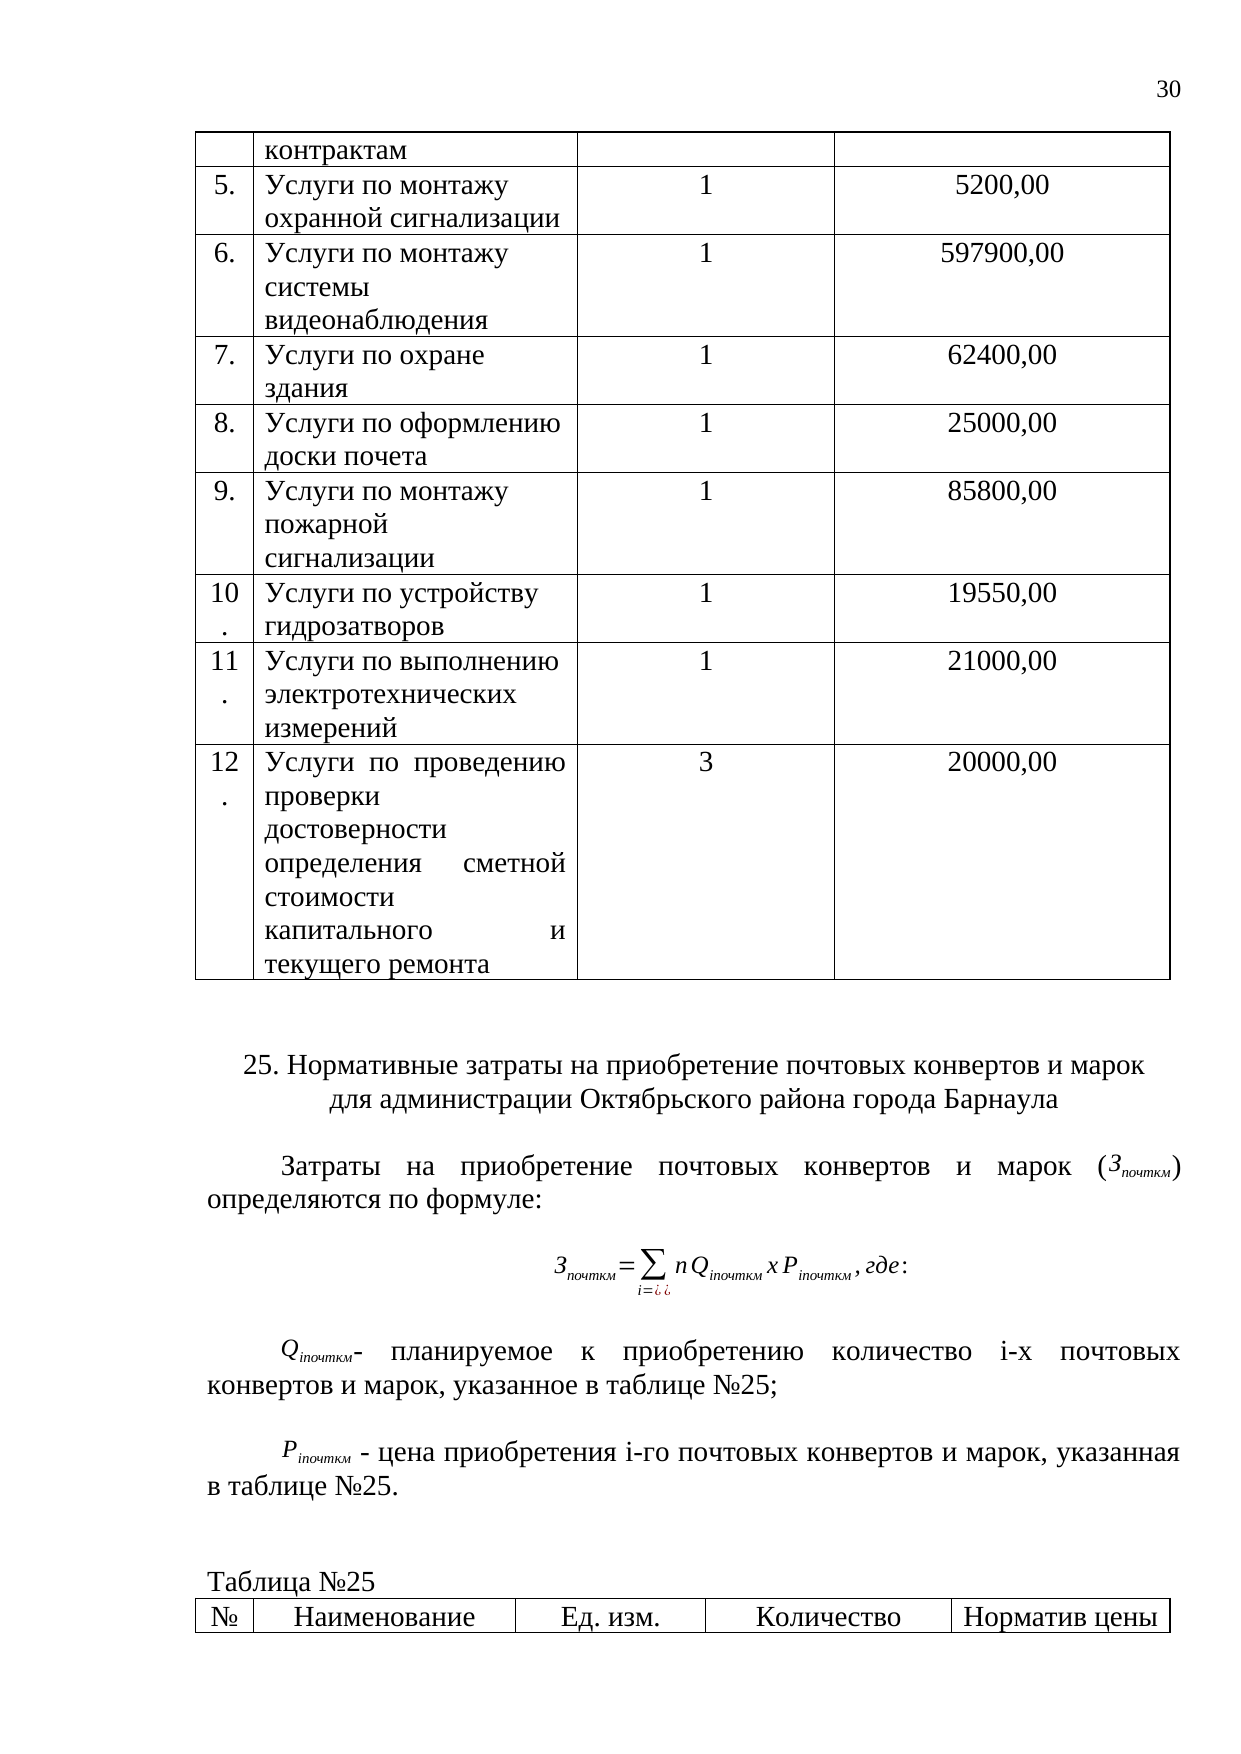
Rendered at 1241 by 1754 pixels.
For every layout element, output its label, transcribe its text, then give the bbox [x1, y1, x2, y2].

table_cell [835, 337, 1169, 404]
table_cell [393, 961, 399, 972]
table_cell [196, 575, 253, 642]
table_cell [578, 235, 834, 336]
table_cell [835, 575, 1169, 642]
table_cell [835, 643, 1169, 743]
text - цена приобретения i-го почтовых конвертов и марок, указанная в таблице №25. [207, 1434, 1181, 1502]
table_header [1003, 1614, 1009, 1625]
text для администрации Октябрьского района города Барнаула [207, 1081, 1181, 1114]
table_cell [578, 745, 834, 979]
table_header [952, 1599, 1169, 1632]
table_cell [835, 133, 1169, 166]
text Таблица №25 [207, 1535, 1181, 1598]
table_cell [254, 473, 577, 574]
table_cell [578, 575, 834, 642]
text Затраты на приобретение почтовых конвертов и марок () определяются по формуле: [207, 1148, 1181, 1215]
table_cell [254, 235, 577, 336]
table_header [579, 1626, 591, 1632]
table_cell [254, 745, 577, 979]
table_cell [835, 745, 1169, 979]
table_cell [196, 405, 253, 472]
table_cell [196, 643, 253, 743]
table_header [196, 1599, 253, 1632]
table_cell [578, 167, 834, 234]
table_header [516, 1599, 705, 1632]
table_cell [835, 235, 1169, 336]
text - планируемое к приобретению количество i-х почтовых конвертов и марок, указанное в таблице №25; [207, 1333, 1181, 1401]
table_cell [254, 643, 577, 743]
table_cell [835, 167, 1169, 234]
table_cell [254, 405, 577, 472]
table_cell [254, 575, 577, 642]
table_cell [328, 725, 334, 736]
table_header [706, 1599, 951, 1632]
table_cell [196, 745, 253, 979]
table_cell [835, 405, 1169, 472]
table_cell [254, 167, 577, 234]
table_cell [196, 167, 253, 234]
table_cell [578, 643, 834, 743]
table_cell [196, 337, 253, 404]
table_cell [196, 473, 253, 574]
text 25. Нормативные затраты на приобретение почтовых конвертов и марок [207, 1047, 1181, 1081]
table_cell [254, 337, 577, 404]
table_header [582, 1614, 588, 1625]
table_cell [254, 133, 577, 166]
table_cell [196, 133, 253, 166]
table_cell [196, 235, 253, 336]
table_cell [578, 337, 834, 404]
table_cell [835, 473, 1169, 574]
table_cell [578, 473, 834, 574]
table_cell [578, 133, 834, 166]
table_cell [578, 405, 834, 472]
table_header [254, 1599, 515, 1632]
